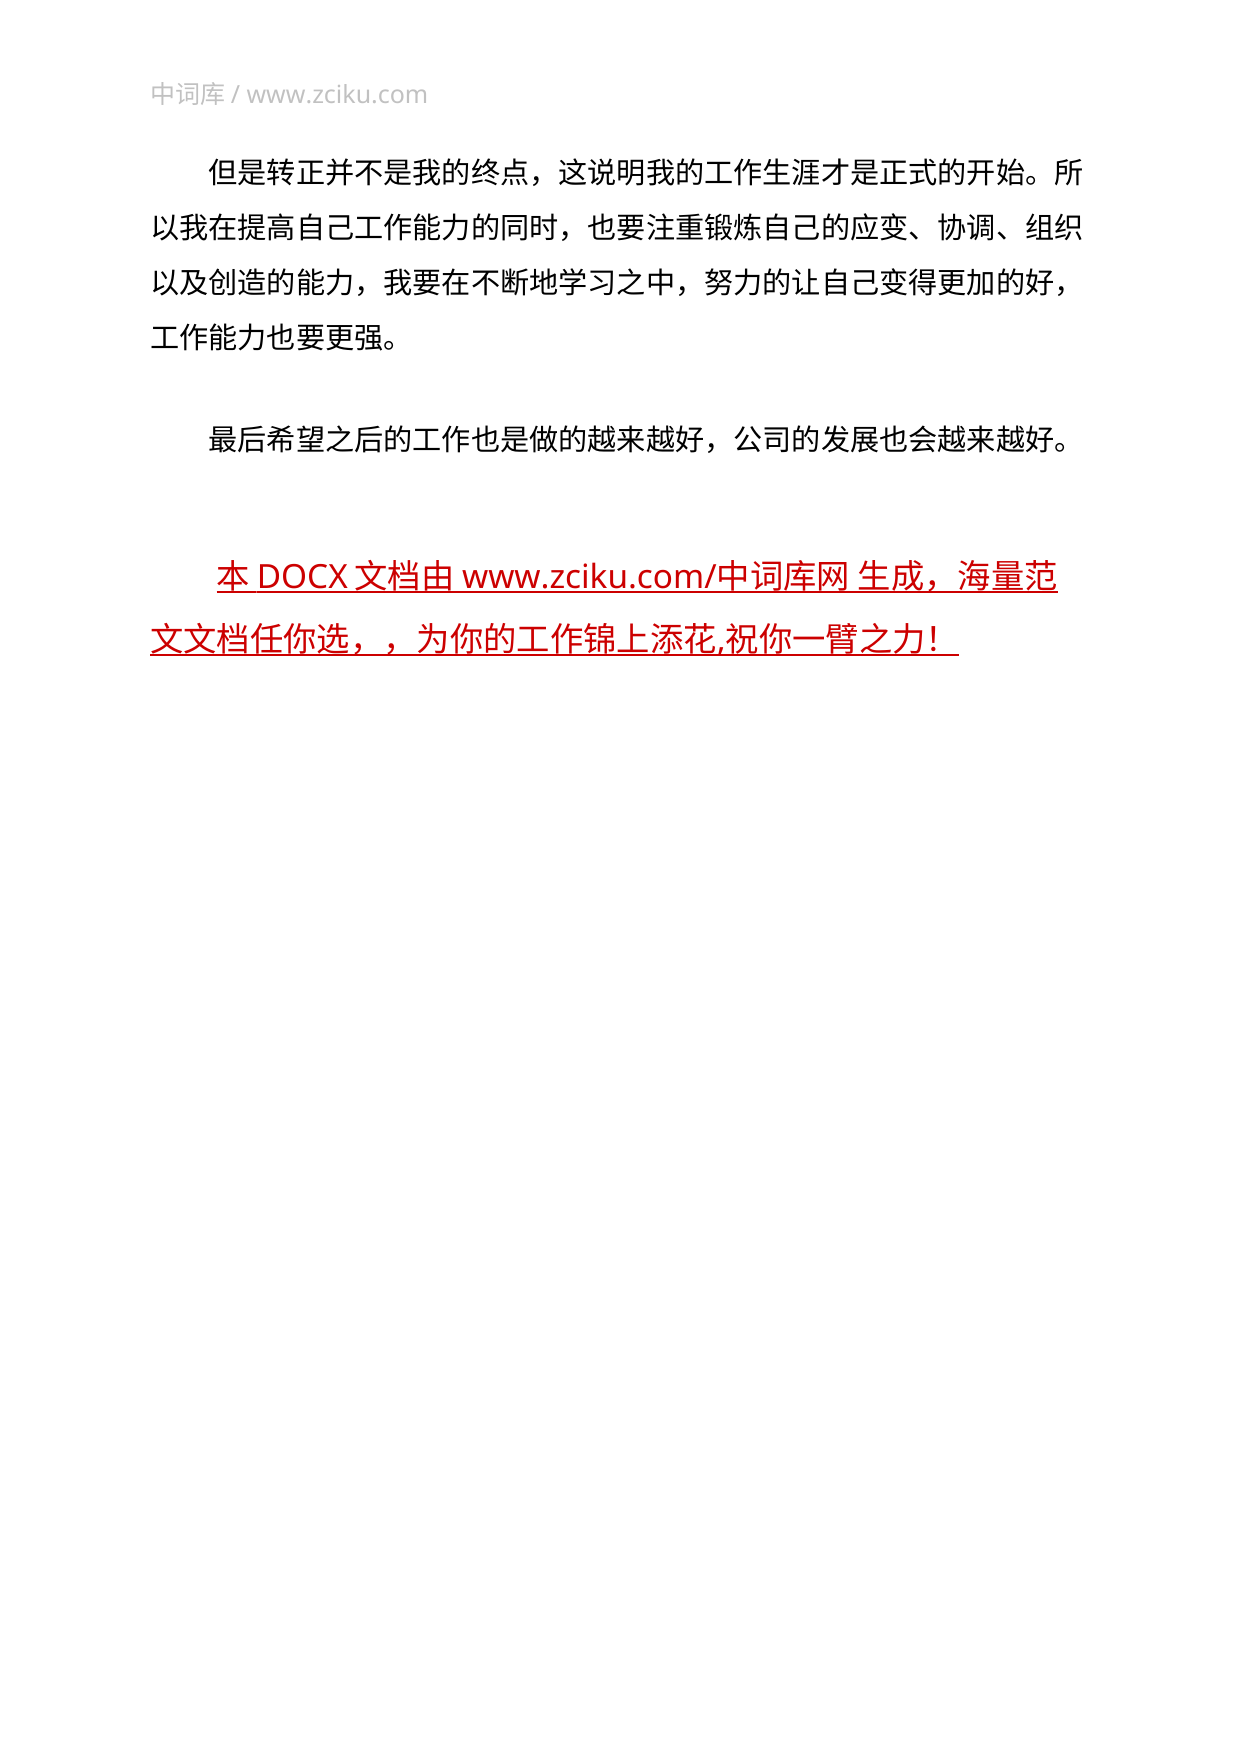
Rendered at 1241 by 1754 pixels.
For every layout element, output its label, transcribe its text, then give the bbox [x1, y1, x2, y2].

text 本DOCX文档由 www.zciku.com/中词库网 生成，海量范文文档任你选，，为你的工作锦上添花,祝你一臂之力！ [150, 549, 1090, 661]
text 最后希望之后的工作也是做的越来越好，公司的发展也会越来越好。 [150, 416, 1090, 459]
text 但是转正并不是我的终点，这说明我的工作生涯才是正式的开始。所以我在提高自己工作能力的同时，也要注重锻炼自己的应变、协调、组织以及创造的能力，我要在不断地学习之中，努力的让自己变得更加的好，工作能力也要更强。 [150, 150, 1090, 357]
